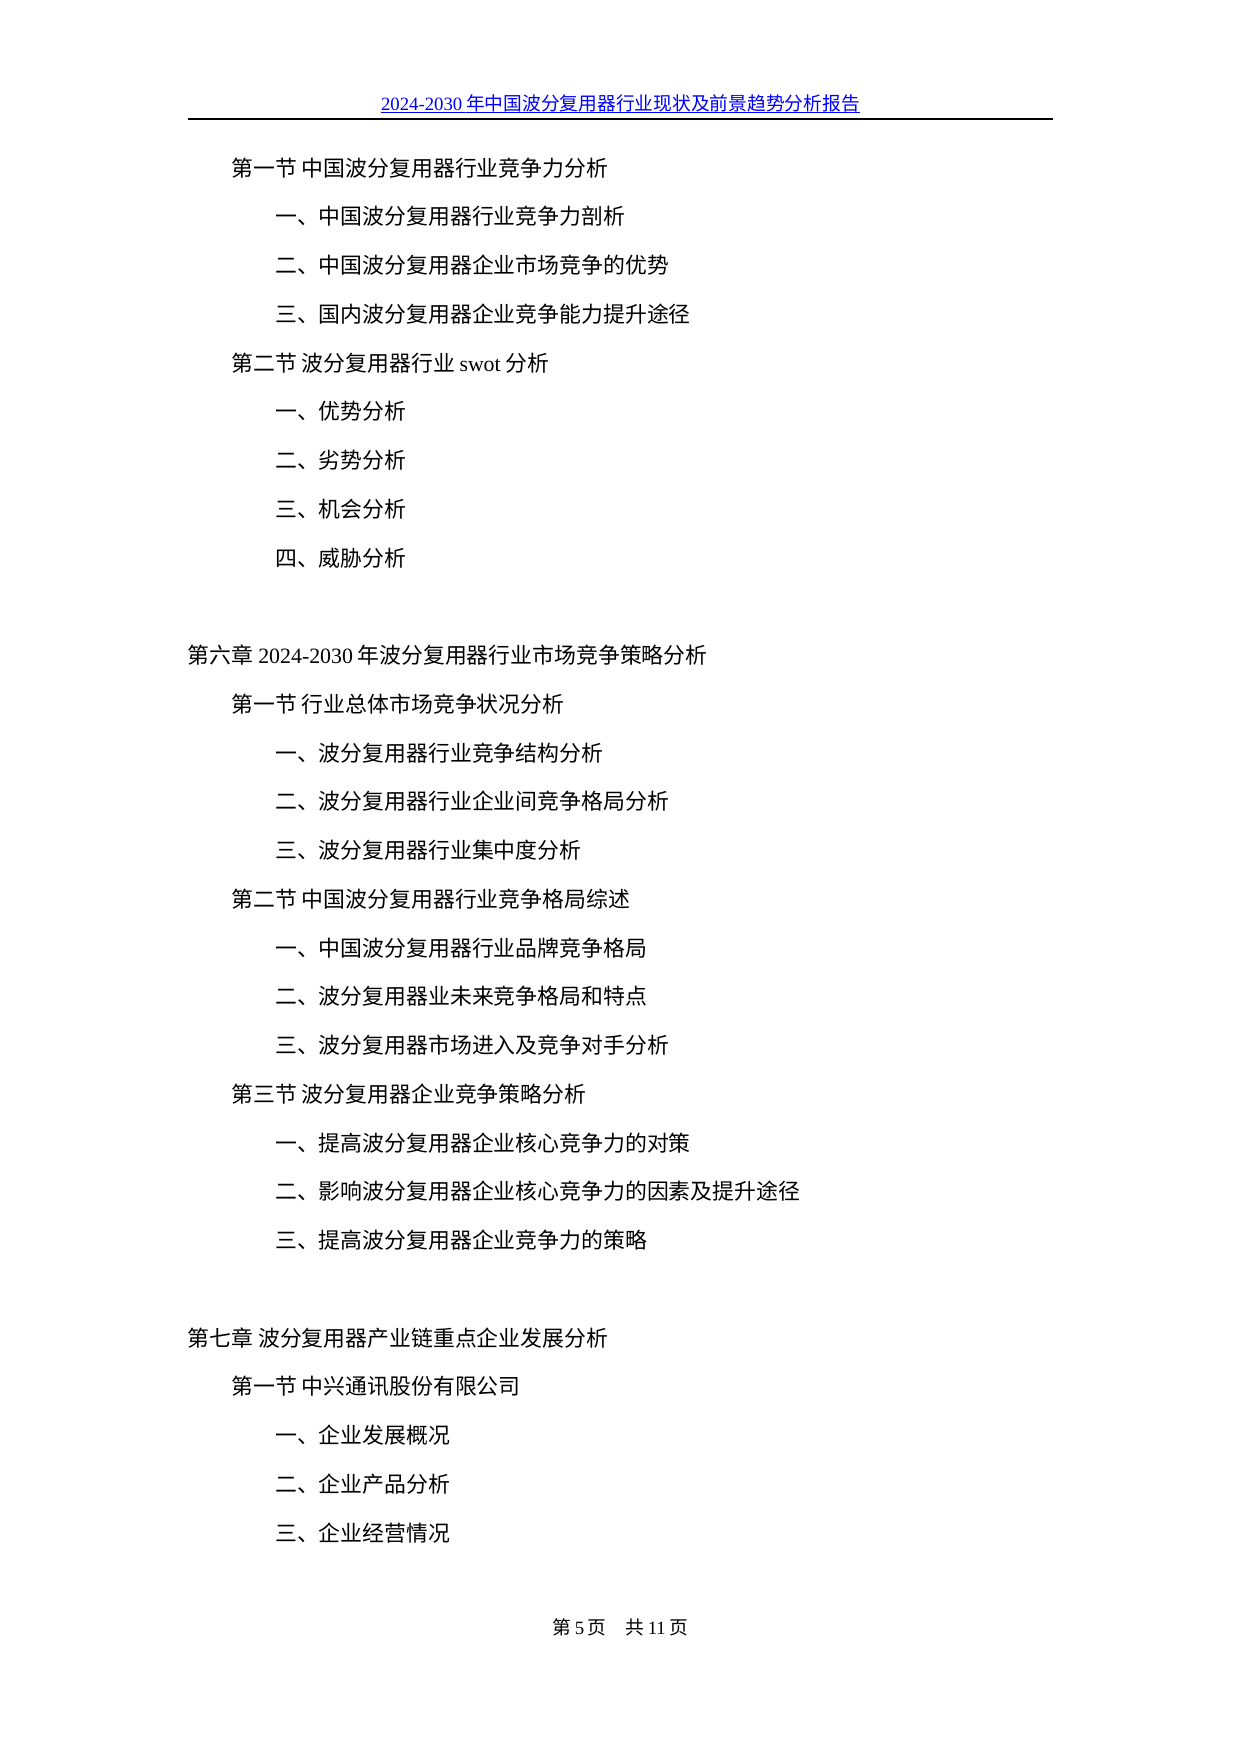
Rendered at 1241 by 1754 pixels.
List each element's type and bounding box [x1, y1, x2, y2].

text [187, 150, 1053, 1548]
